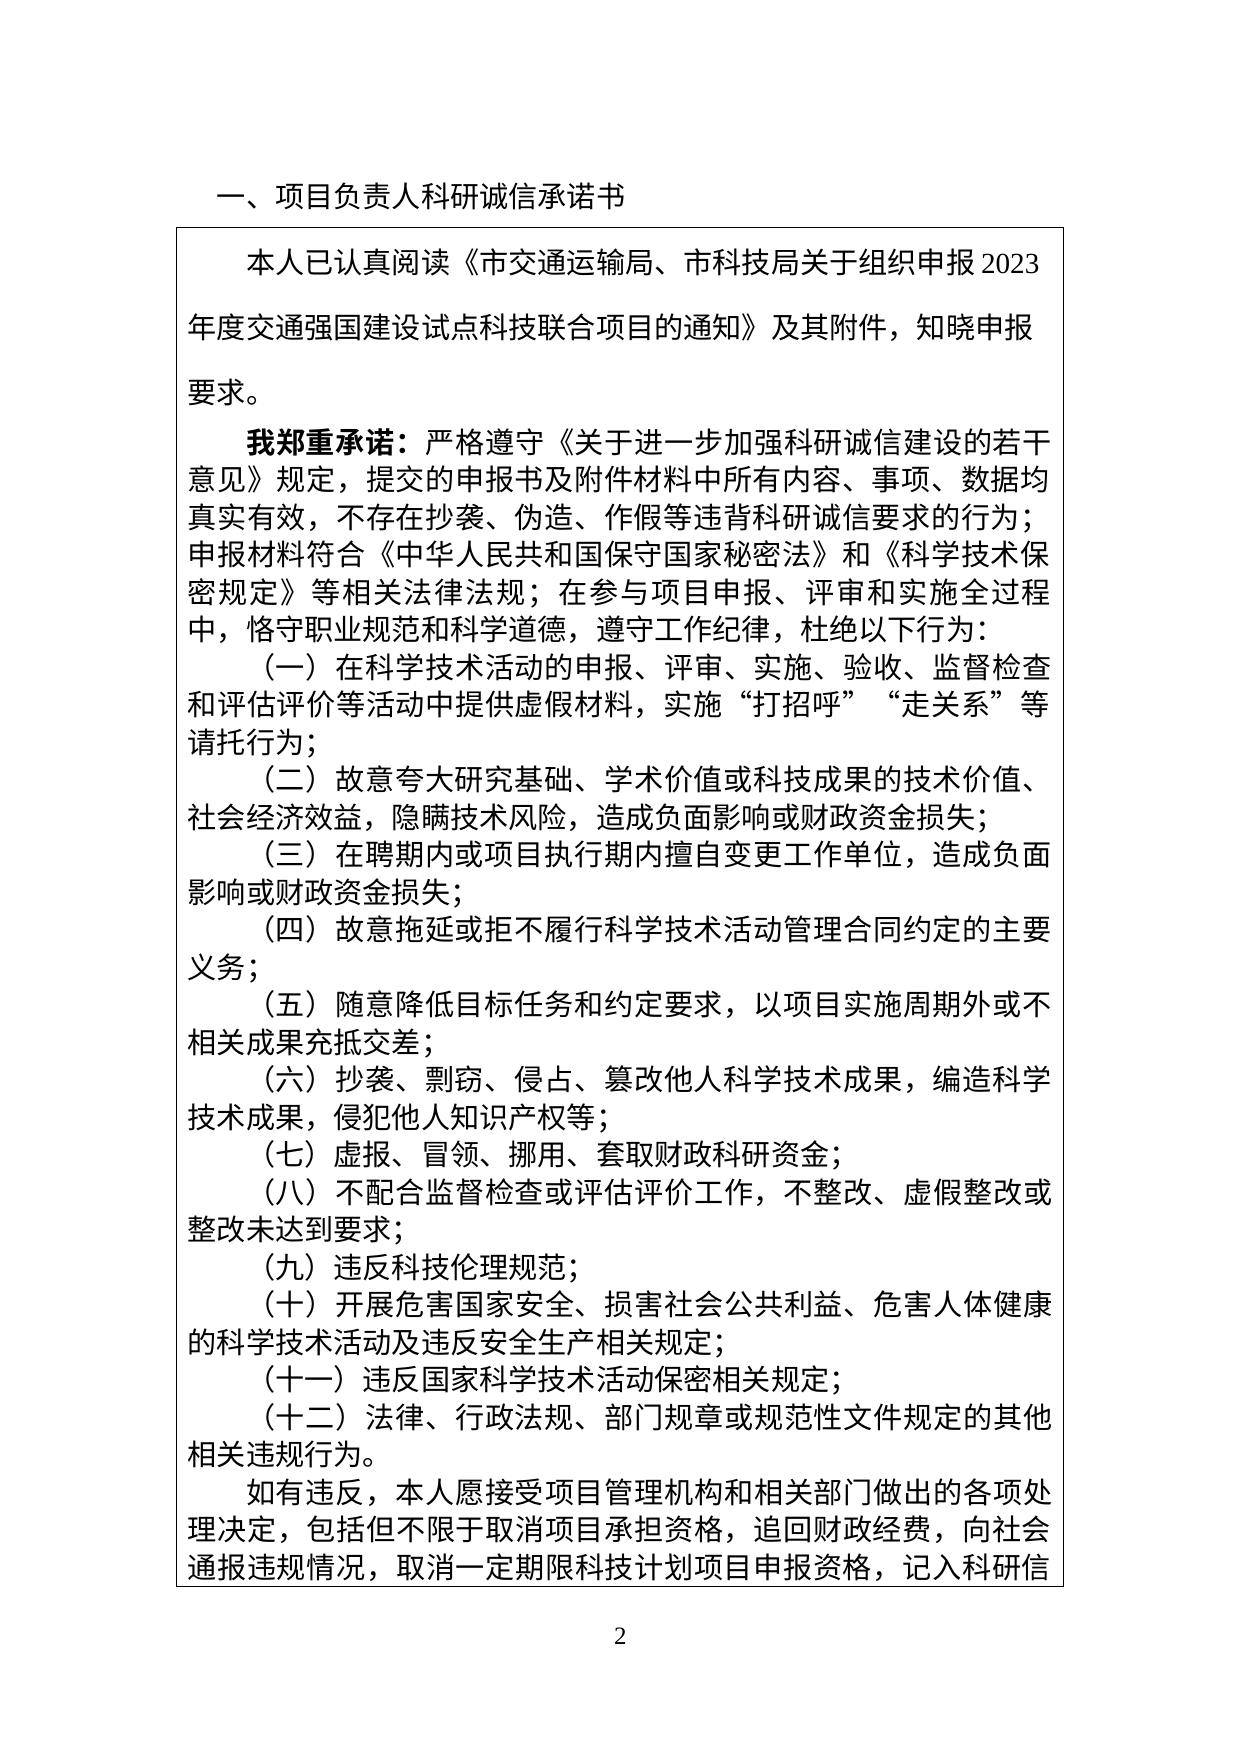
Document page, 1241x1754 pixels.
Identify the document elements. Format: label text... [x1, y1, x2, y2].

text 一、项目负责人科研诚信承诺书 [187, 162, 1053, 227]
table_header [177, 228, 1063, 1586]
